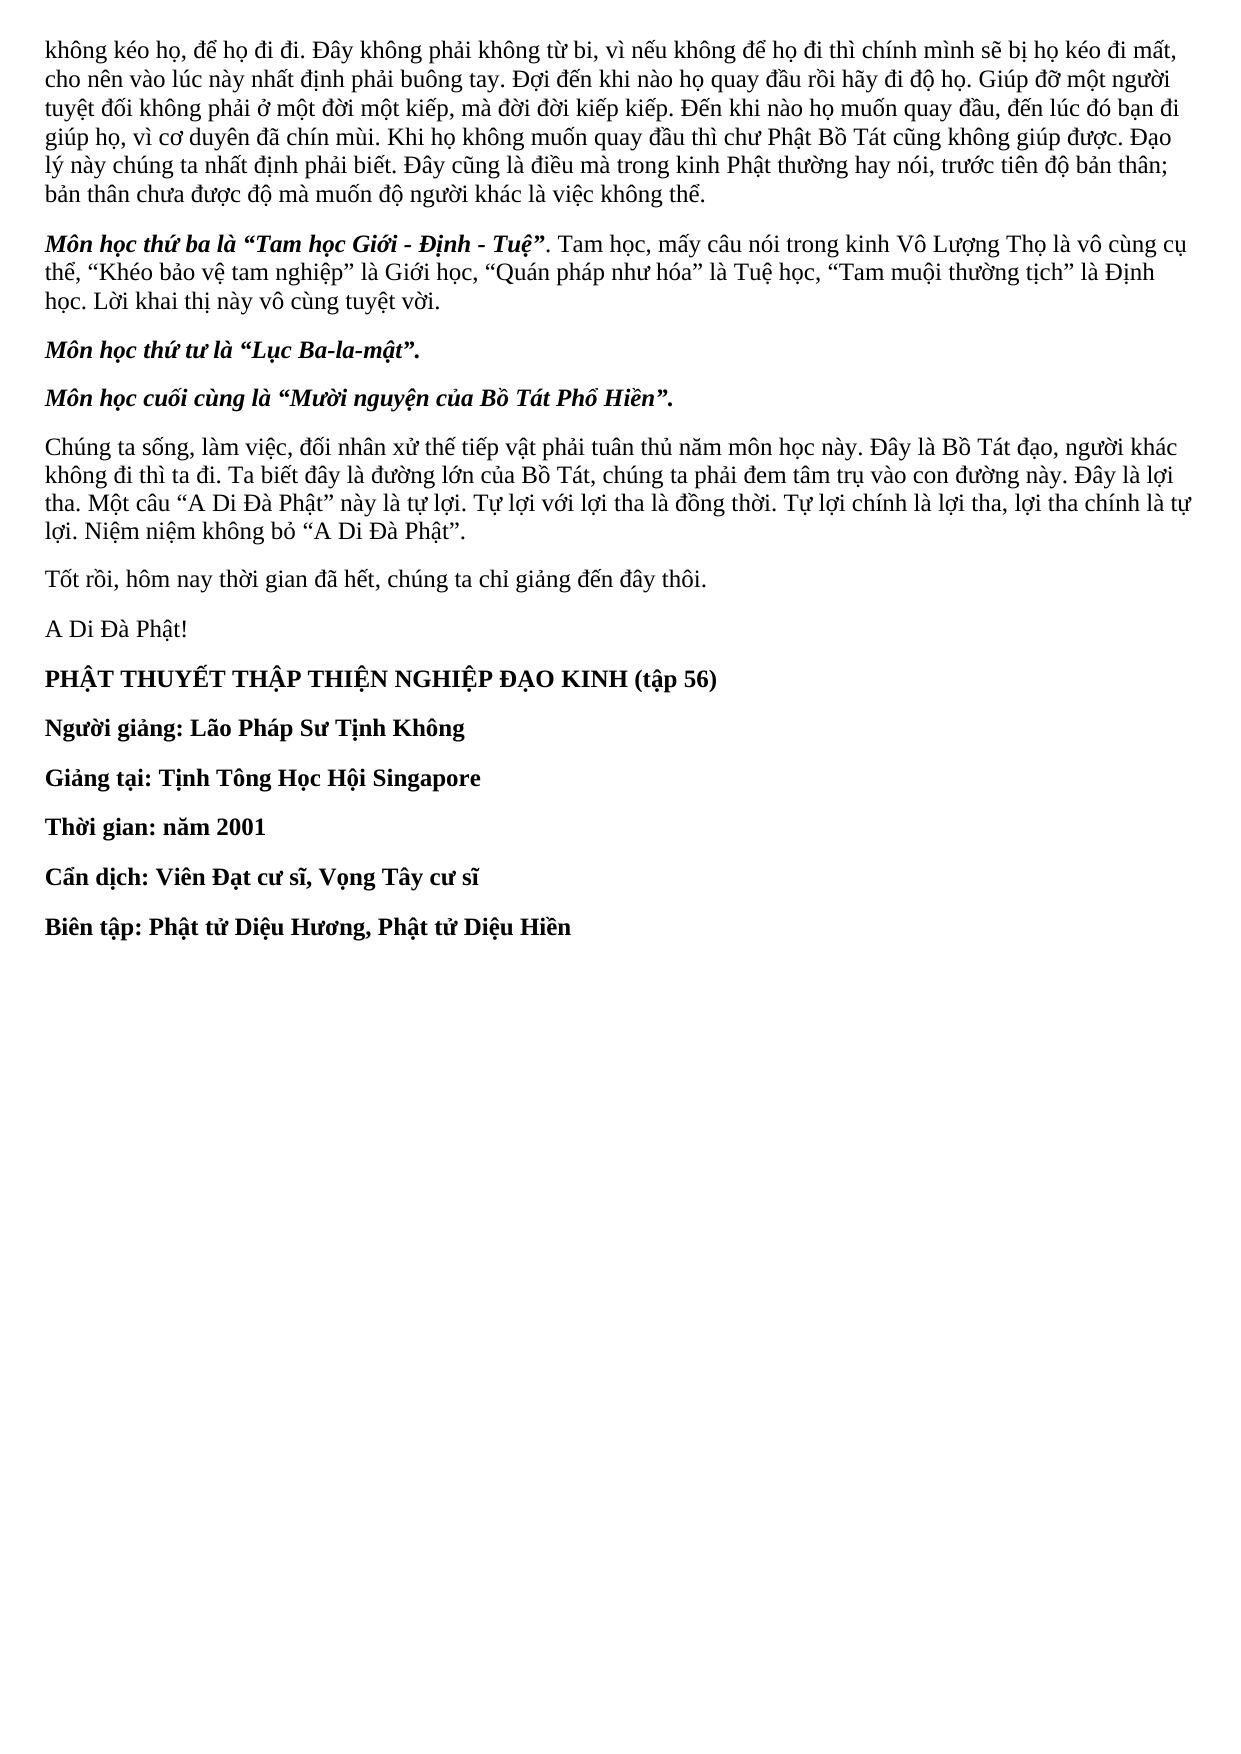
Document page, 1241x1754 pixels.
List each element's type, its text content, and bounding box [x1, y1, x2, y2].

text Chúng ta sống, làm việc, đối nhân xử thế tiếp vật phải tuân thủ năm môn học này. Đây là Bồ Tát đạo, người khác không đi thì ta đi. Ta biết đây là đường lớn của Bồ Tát, chúng ta phải đem tâm trụ vào con đường này. Đây là lợi tha. Một câu “A Di Đà Phật” này là tự lợi. Tự lợi với lợi tha là đồng thời. Tự lợi chính là lợi tha, lợi tha chính là tự lợi. Niệm niệm không bỏ “A Di Đà Phật”. [44, 433, 1194, 545]
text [44, 35, 1194, 208]
text Giảng tại: Tịnh Tông Học Hội Singapore [44, 763, 1194, 792]
text Môn học thứ ba là “Tam học Giới - Định - Tuệ”. Tam học, mấy câu nói trong kinh Vô Lượng Thọ là vô cùng cụ thể, “Khéo bảo vệ tam nghiệp” là Giới học, “Quán pháp như hóa” là Tuệ học, “Tam muội thường tịch” là Định học. Lời khai thị này vô cùng tuyệt vời. [44, 229, 1194, 315]
text Tốt rồi, hôm nay thời gian đã hết, chúng ta chỉ giảng đến đây thôi. [44, 566, 1194, 593]
text Người giảng: Lão Pháp Sư Tịnh Không [44, 713, 1194, 742]
text Môn học thứ tư là “Lục Ba-la-mật”. [44, 336, 1194, 364]
text PHẬT THUYẾT THẬP THIỆN NGHIỆP ĐẠO KINH (tập 56) [44, 664, 1194, 692]
text Cẩn dịch: Viên Đạt cư sĩ, Vọng Tây cư sĩ [44, 862, 1194, 891]
text A Di Đà Phật! [44, 614, 1194, 643]
text Biên tập: Phật tử Diệu Hương, Phật tử Diệu Hiền [44, 912, 1194, 940]
text Thời gian: năm 2001 [44, 812, 1194, 841]
text Môn học cuối cùng là “Mười nguyện của Bồ Tát Phổ Hiền”. [44, 384, 1194, 412]
